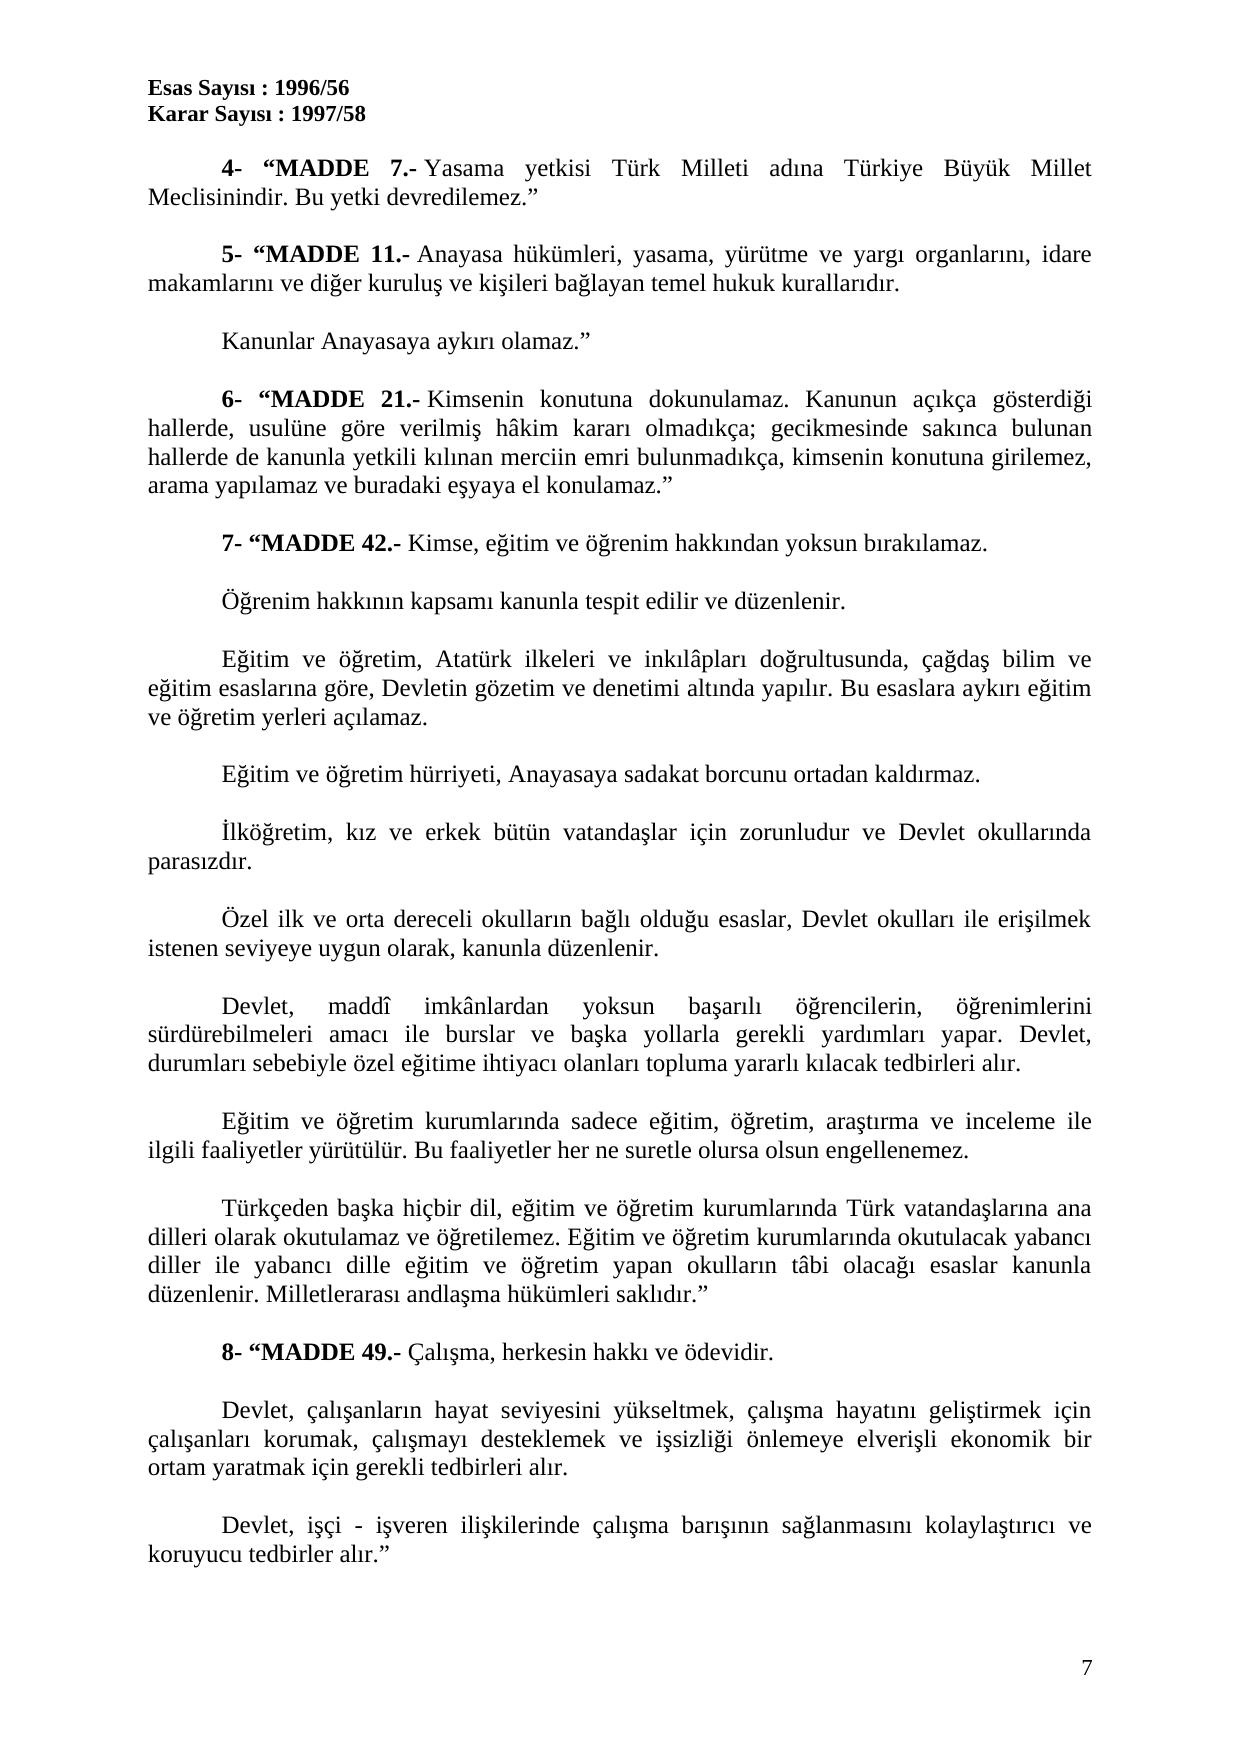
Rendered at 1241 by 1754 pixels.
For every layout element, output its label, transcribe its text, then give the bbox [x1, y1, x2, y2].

text Özel ilk ve orta dereceli okulların bağlı olduğu esaslar, Devlet okulları ile erişilmek istenen seviyeye uygun olarak, kanunla düzenlenir. [148, 904, 1093, 962]
text Eğitim ve öğretim kurumlarında sadece eğitim, öğretim, araştırma ve inceleme ile ilgili faaliyetler yürütülür. Bu faaliyetler her ne suretle olursa olsun engellenemez. [148, 1106, 1093, 1164]
text 7- “MADDE 42.- Kimse, eğitim ve öğrenim hakkından yoksun bırakılamaz. [148, 528, 1093, 557]
text Kanunlar Anayasaya aykırı olamaz.” [148, 326, 1093, 355]
text 5- “MADDE 11.- Anayasa hükümleri, yasama, yürütme ve yargı organlarını, idare makamlarını ve diğer kuruluş ve kişileri bağlayan temel hukuk kurallarıdır. [148, 239, 1093, 297]
text Öğrenim hakkının kapsamı kanunla tespit edilir ve düzenlenir. [148, 586, 1093, 615]
text Devlet, işçi - işveren ilişkilerinde çalışma barışının sağlanmasını kolaylaştırıcı ve koruyucu tedbirler alır.” [148, 1510, 1093, 1568]
text Eğitim ve öğretim hürriyeti, Anayasaya sadakat borcunu ortadan kaldırmaz. [148, 759, 1093, 788]
text Devlet, maddî imkânlardan yoksun başarılı öğrencilerin, öğrenimlerini sürdürebilmeleri amacı ile burslar ve başka yollarla gerekli yardımları yapar. Devlet, durumları sebebiyle özel eğitime ihtiyacı olanları topluma yararlı kılacak tedbirleri alır. [148, 991, 1093, 1077]
text İlköğretim, kız ve erkek bütün vatandaşlar için zorunludur ve Devlet okullarında parasızdır. [148, 817, 1093, 875]
text 6- “MADDE 21.- Kimsenin konutuna dokunulamaz. Kanunun açıkça gösterdiği hallerde, usulüne göre verilmiş hâkim kararı olmadıkça; gecikmesinde sakınca bulunan hallerde de kanunla yetkili kılınan merciin emri bulunmadıkça, kimsenin konutuna girilemez, arama yapılamaz ve buradaki eşyaya el konulamaz.” [148, 384, 1093, 499]
text Türkçeden başka hiçbir dil, eğitim ve öğretim kurumlarında Türk vatandaşlarına ana dilleri olarak okutulamaz ve öğretilemez. Eğitim ve öğretim kurumlarında okutulacak yabancı diller ile yabancı dille eğitim ve öğretim yapan okulların tâbi olacağı esaslar kanunla düzenlenir. Milletlerarası andlaşma hükümleri saklıdır.” [148, 1193, 1093, 1308]
text 4- “MADDE 7.- Yasama yetkisi Türk Milleti adına Türkiye Büyük Millet Meclisinindir. Bu yetki devredilemez.” [148, 153, 1093, 210]
text Devlet, çalışanların hayat seviyesini yükseltmek, çalışma hayatını geliştirmek için çalışanları korumak, çalışmayı desteklemek ve işsizliği önlemeye elverişli ekonomik bir ortam yaratmak için gerekli tedbirleri alır. [148, 1395, 1093, 1481]
text 8- “MADDE 49.- Çalışma, herkesin hakkı ve ödevidir. [148, 1337, 1093, 1366]
text Eğitim ve öğretim, Atatürk ilkeleri ve inkılâpları doğrultusunda, çağdaş bilim ve eğitim esaslarına göre, Devletin gözetim ve denetimi altında yapılır. Bu esaslara aykırı eğitim ve öğretim yerleri açılamaz. [148, 644, 1093, 730]
